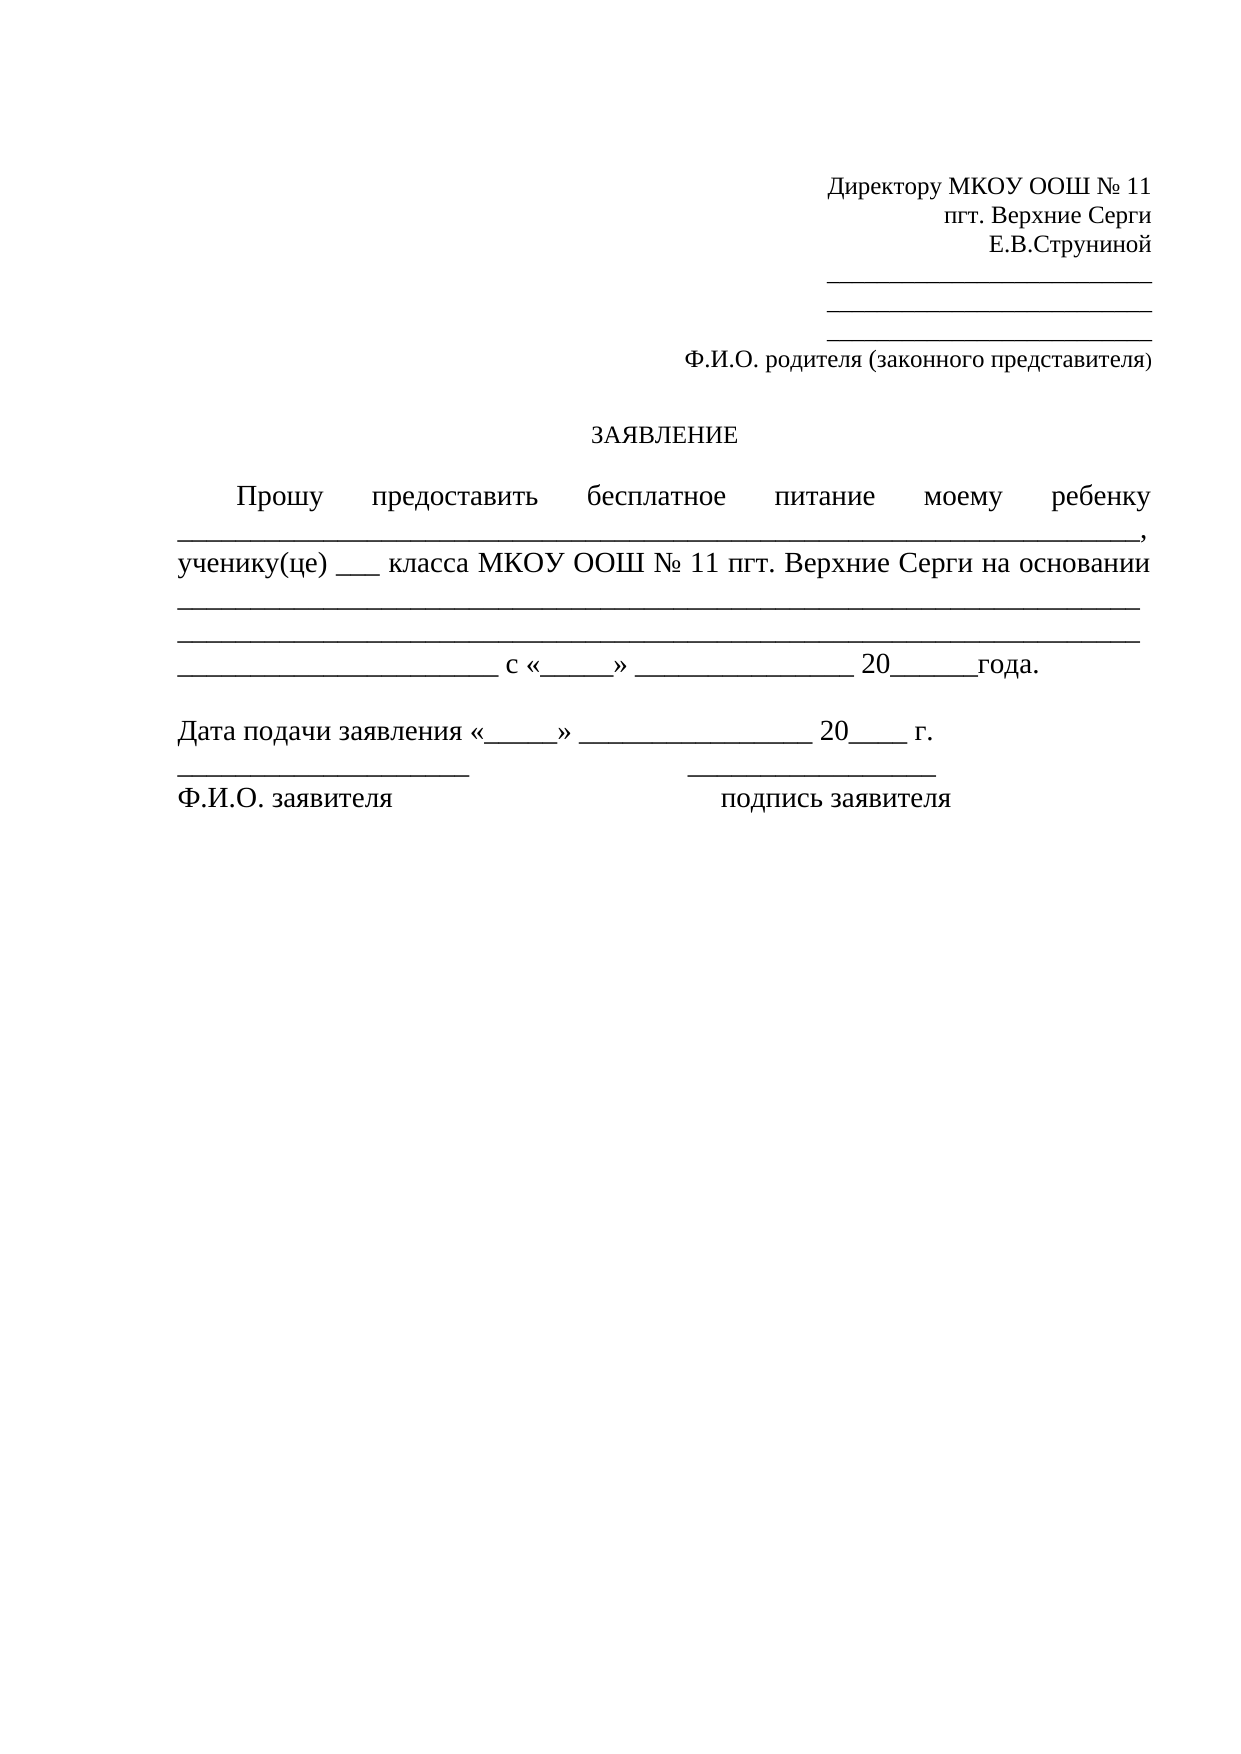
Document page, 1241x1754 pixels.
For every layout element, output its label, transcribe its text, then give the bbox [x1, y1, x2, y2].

text __________________________ [177, 257, 1152, 286]
text __________________________ [177, 286, 1152, 315]
text ЗАЯВЛЕНИЕ [177, 421, 1152, 449]
text __________________________ [177, 315, 1152, 344]
text Ф.И.О. заявителя подпись заявителя [177, 780, 1152, 813]
text Дата подачи заявления «_____» ________________ 20____ г. [177, 713, 1152, 746]
text Ф.И.О. родителя (законного представителя) [177, 344, 1152, 372]
text пгт. Верхние Серги [177, 200, 1152, 229]
text Директору МКОУ ООШ № 11 [177, 171, 1152, 200]
text Прошу предоставить бесплатное питание моему ребенку __________________________________________________________________, ученику(це) ___ класса МКОУ ООШ № 11 пгт. Верхние Серги на основании __________________________________________________________________________________________________________________________________________________________ с «_____» _______________ 20______года. [177, 478, 1152, 679]
text ____________________ _________________ [177, 746, 1152, 780]
text Е.В.Струниной [177, 229, 1152, 257]
